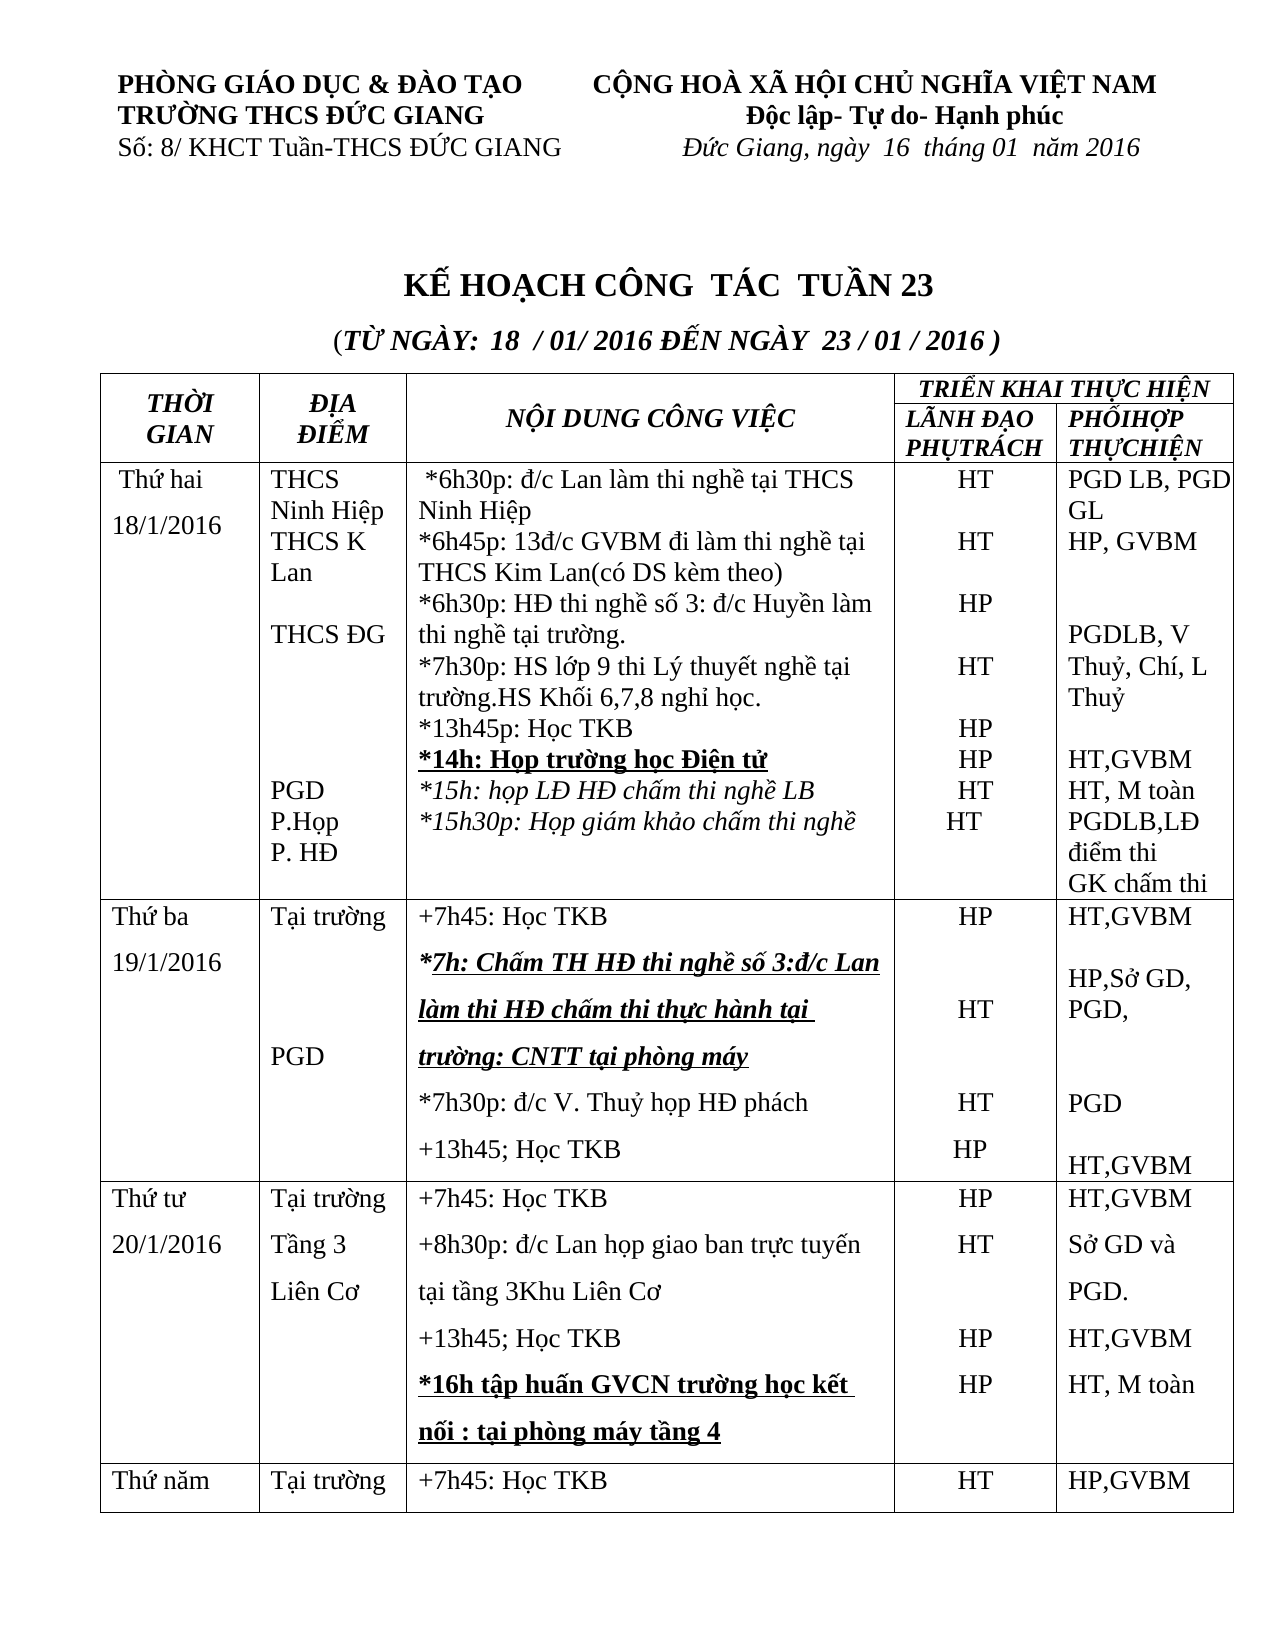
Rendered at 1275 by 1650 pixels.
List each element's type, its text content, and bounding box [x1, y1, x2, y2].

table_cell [407, 1464, 894, 1512]
table_cell PHỐIHỢP THỰCHIỆN [1057, 404, 1233, 462]
table_cell Thứ ba 19/1/2016 [101, 900, 259, 1181]
table_cell +7h45: Học TKB *7h: Chấm TH HĐ thi nghề số 3:đ/c Lan làm thi HĐ chấm thi thực hành tại trường: CNTT tại phòng máy *7h30p: đ/c V. Thuỷ họp HĐ phách +13h45; Học TKB [407, 900, 894, 1181]
table_header THỜI GIAN [101, 374, 259, 462]
table_cell LÃNH ĐẠO PHỤTRÁCH [895, 404, 1056, 462]
table_cell HP HT HT HP [895, 900, 1056, 1181]
table_cell Thứ năm 21/1/2016 [101, 1464, 259, 1512]
table_cell +7h45: Học TKB +8h30p: đ/c Lan họp giao ban trực tuyến tại tầng 3Khu Liên Cơ +13h45; Học TKB *16h tập huấn GVCN trường học kết nối : tại phòng máy tầng 4 [407, 1182, 894, 1463]
table_cell Thứ tư 20/1/2016 [101, 1182, 259, 1463]
table_cell Tại trường PGD [260, 900, 406, 1181]
table_cell Thứ hai 18/1/2016 [101, 463, 259, 899]
table_cell HT,GVBM HP,Sở GD, PGD, PGD HT,GVBM [1057, 900, 1233, 1181]
table_cell HT HT HP HT HP HP HT HT [895, 463, 1056, 899]
text (TỪ NGÀY: 18 / 01/ 2016 ĐẾN NGÀY 23 / 01 / 2016 ) [177, 323, 1157, 357]
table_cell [1057, 1464, 1233, 1512]
table_cell Tại trường TH TB [260, 1464, 406, 1512]
table_cell HT HT HP [895, 1464, 1056, 1512]
table_cell Tại trường Tầng 3 Liên Cơ [260, 1182, 406, 1463]
text KẾ HOẠCH CÔNG TÁC TUẦN 23 [177, 266, 1129, 304]
table_header CỘNG HOÀ XÃ HỘI CHỦ NGHĨA VIỆT NAM Độc lập- Tự do- Hạnh phúc Đức Giang, ngày 16 tháng 01 năm 2016 [581, 37, 1228, 198]
table_header TRIỂN KHAI THỰC HIỆN [895, 374, 1233, 403]
table_header PHÒNG GIÁO DỤC & ĐÀO TẠO TRƯỜNG THCS ĐỨC GIANG Số: 8/ KHCT Tuần-THCS ĐỨC GIANG [106, 37, 581, 198]
table_cell *6h30p: đ/c Lan làm thi nghề tại THCS Ninh Hiệp *6h45p: 13đ/c GVBM đi làm thi nghề tại THCS Kim Lan(có DS kèm theo) *6h30p: HĐ thi nghề số 3: đ/c Huyền làm thi nghề tại trường. *7h30p: HS lớp 9 thi Lý thuyết nghề tại trường.HS Khối 6,7,8 nghỉ học. *13h45p: Học TKB *14h: Họp trường học Điện tử *15h: họp LĐ HĐ chấm thi nghề LB *15h30p: Họp giám khảo chấm thi nghề [407, 463, 894, 899]
table_header NỘI DUNG CÔNG VIỆC [407, 374, 894, 462]
table_cell HP HT HP HP [895, 1182, 1056, 1463]
table_cell HT,GVBM Sở GD và PGD. HT,GVBM HT, M toàn [1057, 1182, 1233, 1463]
table_cell THCS Ninh Hiệp THCS K Lan THCS ĐG PGD P.Họp P. HĐ [260, 463, 406, 899]
table_header ĐỊA ĐIỂM [260, 374, 406, 462]
table_cell PGD LB, PGD GL HP, GVBM PGDLB, V Thuỷ, Chí, L Thuỷ HT,GVBM HT, M toàn PGDLB,LĐ điểm thi GK chấm thi [1057, 463, 1233, 899]
